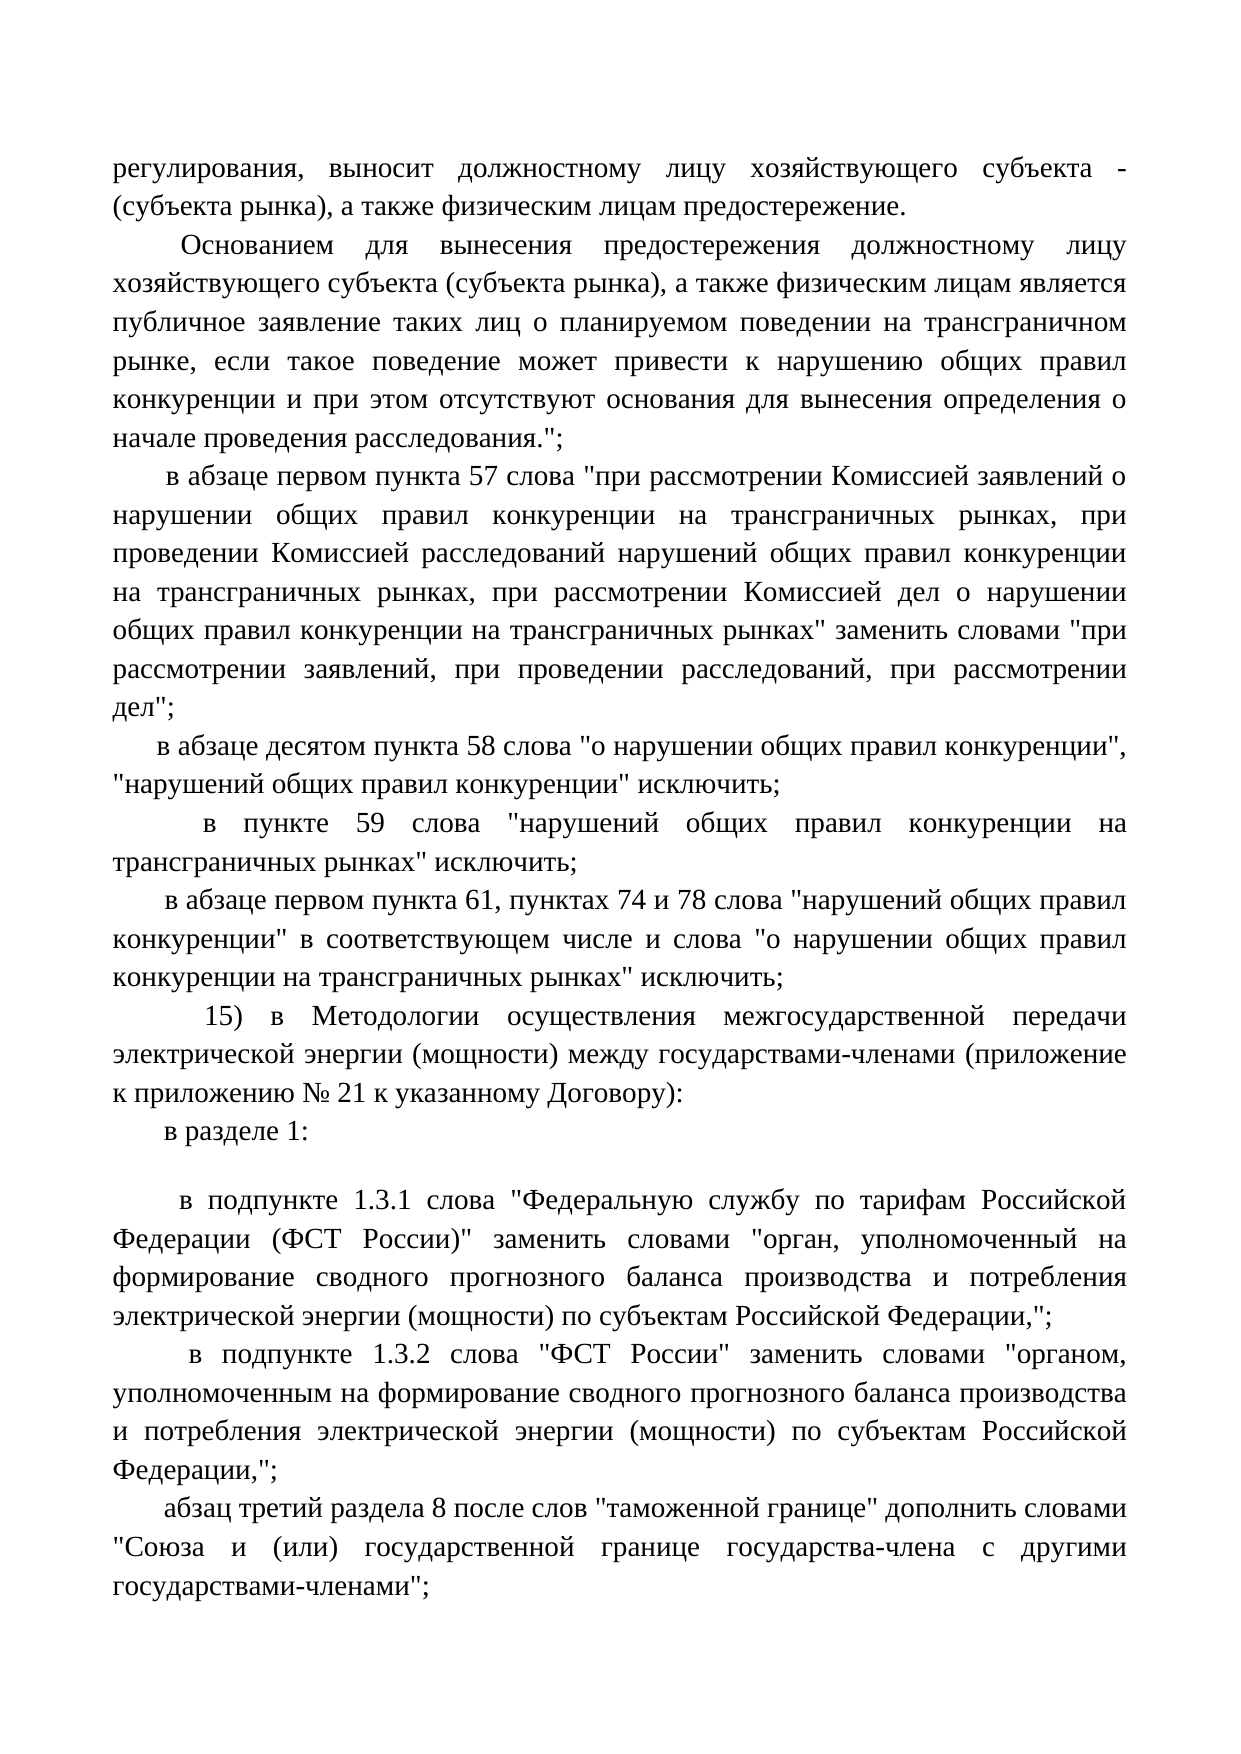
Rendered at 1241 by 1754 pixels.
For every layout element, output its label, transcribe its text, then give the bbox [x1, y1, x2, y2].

text в подпункте 1.3.1 слова "Федеральную службу по тарифам Российской Федерации (ФСТ России)" заменить словами "орган, уполномоченный на формирование сводного прогнозного баланса производства и потребления электрической энергии (мощности) по субъектам Российской Федерации,"; [112, 1182, 1128, 1331]
text в абзаце первом пункта 61, пунктах 74 и 78 слова "нарушений общих правил конкуренции" в соответствующем числе и слова "о нарушении общих правил конкуренции на трансграничных рынках" исключить; [112, 882, 1128, 993]
text в абзаце первом пункта 57 слова "при рассмотрении Комиссией заявлений о нарушении общих правил конкуренции на трансграничных рынках, при проведении Комиссией расследований нарушений общих правил конкуренции на трансграничных рынках, при рассмотрении Комиссией дел о нарушении общих правил конкуренции на трансграничных рынках" заменить словами "при рассмотрении заявлений, при проведении расследований, при рассмотрении дел"; [112, 458, 1128, 723]
text Основанием для вынесения предостережения должностному лицу хозяйствующего субъекта (субъекта рынка), а также физическим лицам является публичное заявление таких лиц о планируемом поведении на трансграничном рынке, если такое поведение может привести к нарушению общих правил конкуренции и при этом отсутствуют основания для вынесения определения о начале проведения расследования."; [112, 227, 1128, 453]
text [112, 150, 1128, 222]
text в абзаце десятом пункта 58 слова "о нарушении общих правил конкуренции", "нарушений общих правил конкуренции" исключить; [112, 728, 1128, 800]
text 15) в Методологии осуществления межгосударственной передачи электрической энергии (мощности) между государствами-членами (приложение к приложению № 21 к указанному Договору): [112, 998, 1128, 1108]
text абзац третий раздела 8 после слов "таможенной границе" дополнить словами "Союза и (или) государственной границе государства-члена с другими государствами-членами"; [112, 1491, 1128, 1601]
text в разделе 1: [112, 1113, 1128, 1147]
text в пункте 59 слова "нарушений общих правил конкуренции на трансграничных рынках" исключить; [112, 805, 1128, 877]
text в подпункте 1.3.2 слова "ФСТ России" заменить словами "органом, уполномоченным на формирование сводного прогнозного баланса производства и потребления электрической энергии (мощности) по субъектам Российской Федерации,"; [112, 1336, 1128, 1486]
